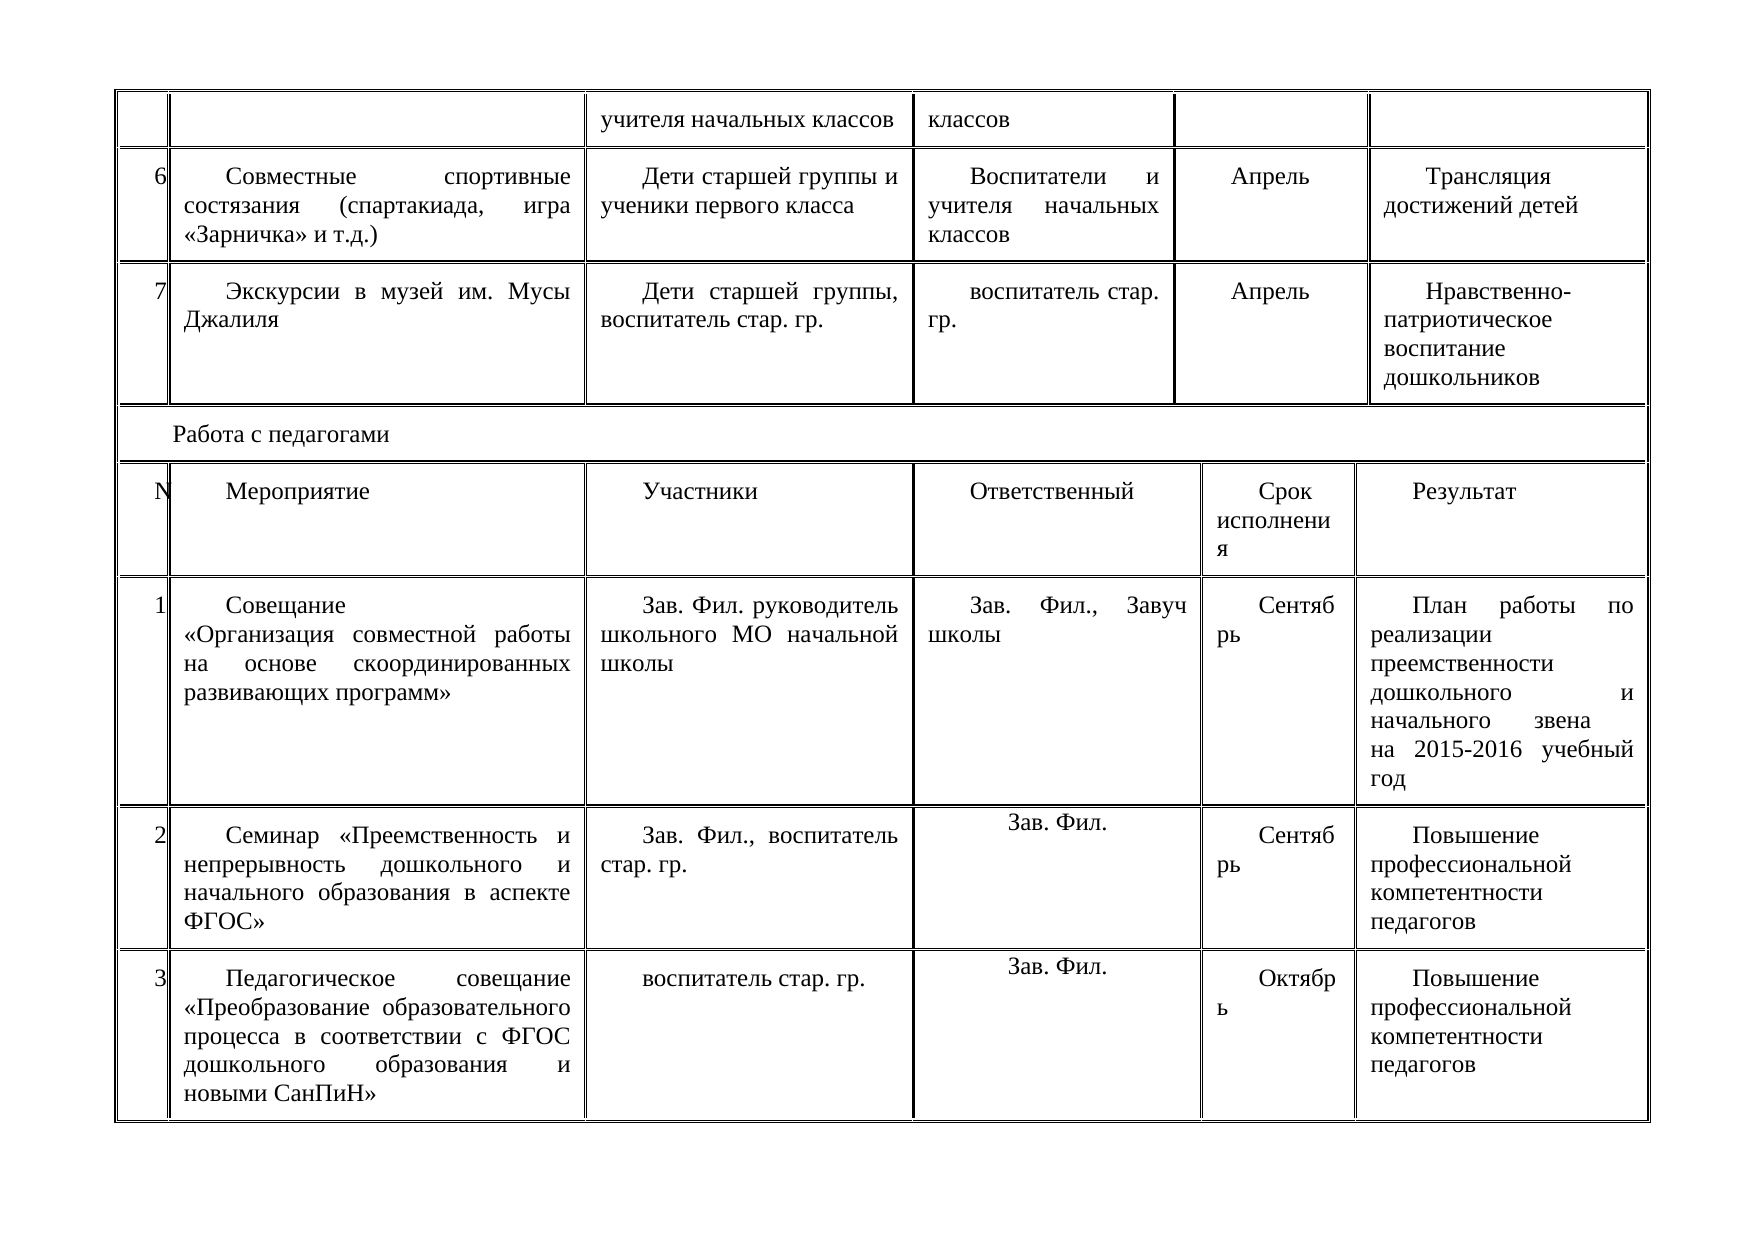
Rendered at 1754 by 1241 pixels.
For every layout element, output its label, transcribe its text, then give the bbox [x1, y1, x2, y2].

table_cell План работы по реализации преемственности дошкольного и начального звена на 2015-2016 учебный год [1356, 575, 1649, 804]
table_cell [913, 90, 1174, 146]
table_cell Апрель [1176, 264, 1367, 403]
table_cell Зав. Фил. руководитель школьного МО начальной школы [587, 578, 912, 804]
table_cell Март [1174, 90, 1369, 146]
table_cell Зав. Фил. [913, 951, 1202, 1119]
table_cell Дети старшей группы, воспитатель стар. гр. [587, 264, 912, 403]
table_cell Зав. Фил., Завуч школы [915, 578, 1200, 804]
table_cell Сентябрь [1203, 808, 1354, 947]
table_cell 7 [118, 260, 167, 403]
table_cell N [118, 460, 167, 575]
table_cell Повышение профессиональной компетентности педагогов [1357, 804, 1648, 947]
table_cell Результат [1357, 460, 1648, 575]
table_cell Нравственно-патриотическое воспитание дошкольников [1371, 260, 1648, 403]
table_cell Совместные спортивные состязания (спартакиада, игра «Зарничка» и т.д.) [171, 149, 584, 260]
table_cell Трансляция достижений детей [1369, 146, 1649, 260]
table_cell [586, 90, 913, 146]
table_cell Педагогическое совещание «Преобразование образовательного процесса в соответствии с ФГОС дошкольного образования и новыми СанПиН» [169, 951, 586, 1119]
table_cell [169, 92, 586, 146]
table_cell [1356, 948, 1648, 1119]
table_cell Сентябрь [1203, 578, 1354, 804]
table_cell 2 [118, 804, 167, 947]
table_cell Совещание «Организация совместной работы на основе скоординированных развивающих программ» [171, 578, 584, 804]
table_cell 3 [118, 948, 169, 1119]
table_cell Участники [587, 464, 912, 575]
table_cell Срок исполнения [1203, 464, 1354, 575]
table_cell Воспитатели и учителя начальных классов [915, 149, 1173, 260]
table_cell воспитатель стар. гр. [915, 264, 1173, 403]
table_cell 5 [116, 90, 169, 146]
table_cell Ответственный [915, 464, 1200, 575]
table_cell Апрель [1176, 149, 1367, 260]
table_cell Мероприятие [171, 464, 584, 575]
table_cell Зав. Фил., воспитатель стар. гр. [587, 808, 912, 947]
table_cell Октябрь [1202, 951, 1356, 1119]
table_cell Зав. Фил. [915, 808, 1200, 947]
table_cell Работа с педагогами [118, 403, 1648, 460]
table_cell 1 [116, 575, 169, 804]
table_cell Семинар «Преемственность и непрерывность дошкольного и начального образования в аспекте ФГОС» [171, 808, 584, 947]
table_cell Экскурсии в музей им. Мусы Джалиля [171, 264, 584, 403]
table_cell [586, 951, 913, 1119]
table_cell 6 [116, 146, 169, 260]
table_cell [1369, 92, 1647, 146]
table_cell Дети старшей группы и ученики первого класса [587, 149, 912, 260]
